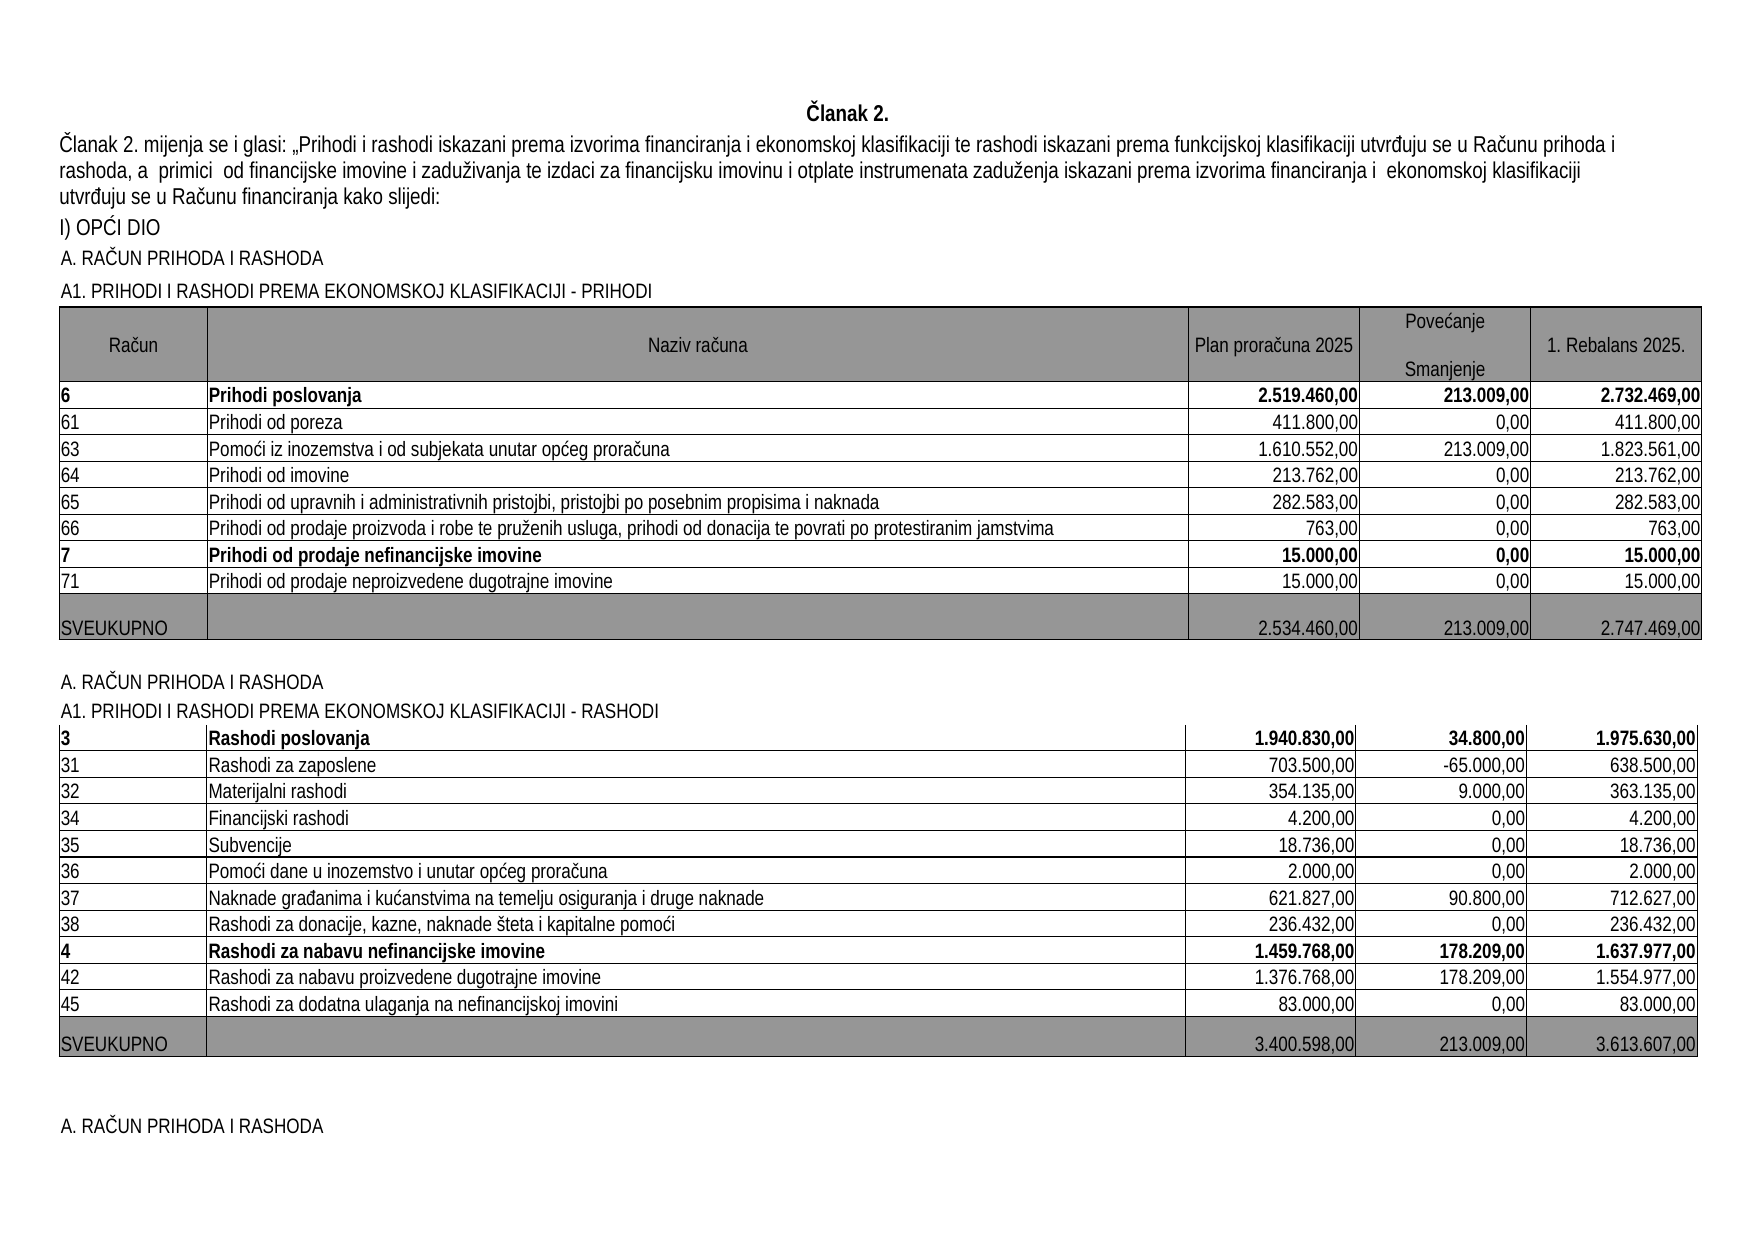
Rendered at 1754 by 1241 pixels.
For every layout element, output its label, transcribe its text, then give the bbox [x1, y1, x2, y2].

table_cell Materijalni rashodi [207, 778, 1185, 803]
table_cell 0,00 [1356, 911, 1526, 936]
table_cell 178.209,00 [1356, 937, 1526, 963]
table_cell 34 [60, 804, 206, 830]
table_cell 178.209,00 [1356, 964, 1526, 989]
table_cell 0,00 [1360, 462, 1530, 487]
table_cell 32 [60, 778, 206, 803]
table_cell 213.009,00 [1360, 435, 1530, 461]
table_cell 42 [60, 964, 206, 989]
table_cell 15.000,00 [1189, 541, 1359, 567]
table_cell 1.940.830,00 [1186, 725, 1355, 750]
table_cell 354.135,00 [1186, 778, 1355, 803]
table_cell Rashodi za zaposlene [207, 751, 1185, 777]
table_cell 35 [60, 831, 206, 856]
table_cell 3.400.598,00 [1186, 1017, 1355, 1056]
table_cell A1. PRIHODI I RASHODI PREMA EKONOMSKOJ KLASIFIKACIJI - PRIHODI [59, 273, 1702, 306]
table_cell Rashodi poslovanja [207, 725, 1185, 750]
table_cell 1.975.630,00 [1527, 725, 1697, 750]
table_cell 18.736,00 [1527, 831, 1697, 856]
table_cell 64 [60, 462, 207, 487]
table_cell Naknade građanima i kućanstvima na temelju osiguranja i druge naknade [207, 884, 1185, 909]
table_cell 2.732.469,00 [1531, 382, 1701, 407]
table_cell 3.613.607,00 [1527, 1017, 1697, 1056]
table_cell Račun [60, 308, 207, 381]
text Članak 2. [59, 100, 1636, 127]
table_cell 38 [60, 911, 206, 936]
table_cell 61 [60, 409, 207, 434]
table_cell 9.000,00 [1356, 778, 1526, 803]
table_cell 6 [60, 382, 207, 407]
table_cell 71 [60, 568, 207, 593]
table_cell 1.823.561,00 [1531, 435, 1701, 461]
table_cell 282.583,00 [1189, 488, 1359, 514]
table_header A. RAČUN PRIHODA I RASHODA [59, 1110, 1706, 1140]
table_cell Pomoći iz inozemstva i od subjekata unutar općeg proračuna [208, 435, 1188, 461]
table_cell 703.500,00 [1186, 751, 1355, 777]
table_cell 15.000,00 [1531, 568, 1701, 593]
table_cell 4.200,00 [1186, 804, 1355, 830]
table_cell 236.432,00 [1527, 911, 1697, 936]
table_cell 4 [60, 937, 206, 963]
table_cell 90.800,00 [1356, 884, 1526, 909]
table_cell 411.800,00 [1189, 409, 1359, 434]
table_cell 1.459.768,00 [1186, 937, 1355, 963]
table_cell 65 [60, 488, 207, 514]
table_cell 411.800,00 [1531, 409, 1701, 434]
table_cell Rashodi za nabavu proizvedene dugotrajne imovine [207, 964, 1185, 989]
table_cell 638.500,00 [1527, 751, 1697, 777]
table_cell 3 [60, 725, 206, 750]
table_cell 0,00 [1356, 858, 1526, 883]
table_cell Subvencije [207, 831, 1185, 856]
table_cell 1. Rebalans 2025. [1531, 308, 1701, 381]
table_cell 18.736,00 [1186, 831, 1355, 856]
table_cell 15.000,00 [1531, 541, 1701, 567]
table_header A. RAČUN PRIHODA I RASHODA [59, 667, 1697, 696]
table_cell 363.135,00 [1527, 778, 1697, 803]
table_cell Rashodi za nabavu nefinancijske imovine [207, 937, 1185, 963]
table_cell 2.747.469,00 [1531, 594, 1701, 639]
table_cell 2.000,00 [1527, 858, 1697, 883]
table_header A. RAČUN PRIHODA I RASHODA [59, 240, 1702, 273]
table_cell SVEUKUPNO [60, 594, 207, 639]
table_cell 1.610.552,00 [1189, 435, 1359, 461]
table_cell 0,00 [1360, 568, 1530, 593]
table_cell Prihodi od prodaje proizvoda i robe te pruženih usluga, prihodi od donacija te povrati po protestiranim jamstvima [208, 515, 1188, 540]
table_cell 282.583,00 [1531, 488, 1701, 514]
table_cell 7 [60, 541, 207, 567]
table_cell Povećanje Smanjenje [1360, 308, 1530, 381]
table_cell Prihodi od imovine [208, 462, 1188, 487]
table_cell 63 [60, 435, 207, 461]
table_cell 0,00 [1356, 804, 1526, 830]
table_cell 0,00 [1356, 990, 1526, 1016]
table_cell 4.200,00 [1527, 804, 1697, 830]
table_cell Pomoći dane u inozemstvo i unutar općeg proračuna [207, 858, 1185, 883]
table_cell 45 [60, 990, 206, 1016]
table_cell 2.000,00 [1186, 858, 1355, 883]
table_cell 66 [60, 515, 207, 540]
table_cell 0,00 [1360, 488, 1530, 514]
table_cell Prihodi poslovanja [208, 382, 1188, 407]
table_cell 83.000,00 [1527, 990, 1697, 1016]
table_cell Prihodi od prodaje nefinancijske imovine [208, 541, 1188, 567]
table_cell Prihodi od poreza [208, 409, 1188, 434]
table_cell 213.009,00 [1360, 382, 1530, 407]
table_cell A1. PRIHODI I RASHODI PREMA EKONOMSKOJ KLASIFIKACIJI - RASHODI [59, 696, 1697, 725]
table_cell SVEUKUPNO [60, 1017, 206, 1056]
table_cell 36 [60, 858, 206, 883]
table_cell [207, 1017, 1185, 1056]
table_cell 83.000,00 [1186, 990, 1355, 1016]
table_cell 1.376.768,00 [1186, 964, 1355, 989]
table_cell Rashodi za dodatna ulaganja na nefinancijskoj imovini [207, 990, 1185, 1016]
table_cell 0,00 [1360, 515, 1530, 540]
table_cell Rashodi za donacije, kazne, naknade šteta i kapitalne pomoći [207, 911, 1185, 936]
table_cell 2.534.460,00 [1189, 594, 1359, 639]
table_cell -65.000,00 [1356, 751, 1526, 777]
table_cell 34.800,00 [1356, 725, 1526, 750]
table_cell 763,00 [1189, 515, 1359, 540]
table_cell 0,00 [1356, 831, 1526, 856]
table_cell 0,00 [1360, 409, 1530, 434]
table_cell Prihodi od upravnih i administrativnih pristojbi, pristojbi po posebnim propisima i naknada [208, 488, 1188, 514]
table_cell 213.762,00 [1531, 462, 1701, 487]
table_cell 31 [60, 751, 206, 777]
text Članak 2. mijenja se i glasi: „Prihodi i rashodi iskazani prema izvorima financiranja i ekonomskoj klasifikaciji te rashodi iskazani prema funkcijskoj klasifikaciji utvrđuju se u Računu prihoda i rashoda, a primici od financijske imovine i zaduživanja te izdaci za financijsku imovinu i otplate instrumenata zaduženja iskazani prema izvorima financiranja i ekonomskoj klasifikaciji utvrđuju se u Računu financiranja kako slijedi: [59, 131, 1636, 210]
table_cell Naziv računa [208, 308, 1188, 381]
table_cell 213.009,00 [1356, 1017, 1526, 1056]
table_cell 763,00 [1531, 515, 1701, 540]
table_cell 621.827,00 [1186, 884, 1355, 909]
table_cell Financijski rashodi [207, 804, 1185, 830]
table_cell 1.637.977,00 [1527, 937, 1697, 963]
table_cell 712.627,00 [1527, 884, 1697, 909]
table_cell 15.000,00 [1189, 568, 1359, 593]
table_cell 2.519.460,00 [1189, 382, 1359, 407]
table_cell Prihodi od prodaje neproizvedene dugotrajne imovine [208, 568, 1188, 593]
table_cell 213.009,00 [1360, 594, 1530, 639]
table_cell 213.762,00 [1189, 462, 1359, 487]
table_cell [208, 594, 1188, 639]
table_cell 37 [60, 884, 206, 909]
table_cell 236.432,00 [1186, 911, 1355, 936]
text I) OPĆI DIO [59, 214, 1636, 240]
table_cell 0,00 [1360, 541, 1530, 567]
table_cell 1.554.977,00 [1527, 964, 1697, 989]
table_cell Plan proračuna 2025 [1189, 308, 1359, 381]
